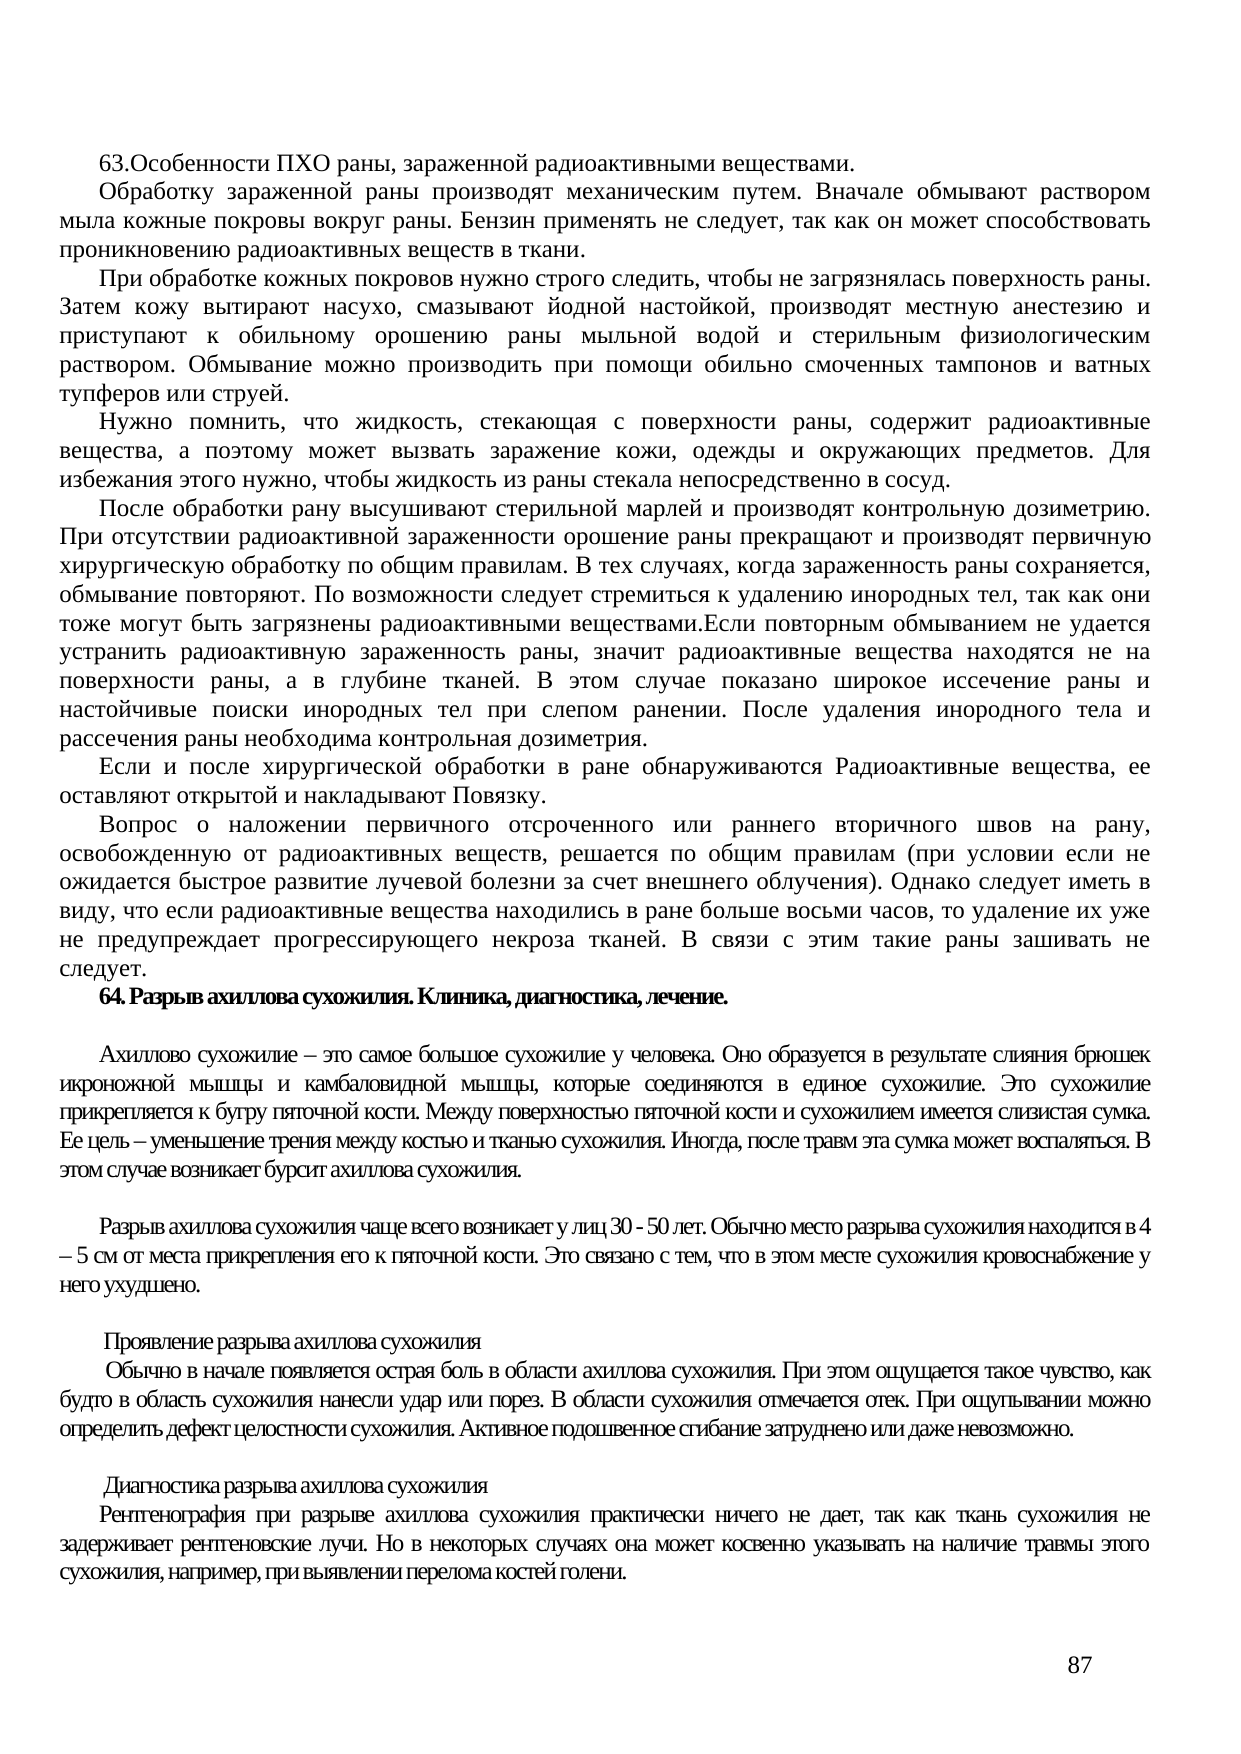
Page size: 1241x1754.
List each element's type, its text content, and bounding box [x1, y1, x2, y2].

text Рентгенография при разрыве ахиллова сухожилия практически ничего не дает, так как ткань сухожилия не задерживает рентгеновские лучи. Но в некоторых случаях она может косвенно указывать на наличие травмы этого сухожилия, например, при выявлении перелома костей голени. [59, 1499, 1152, 1585]
text Обработку зараженной раны производят механическим путем. Вначале обмывают раствором мыла кожные покровы вокруг раны. Бензин применять не следует, так как он может способствовать проникновению радиоактивных веществ в ткани. [59, 176, 1152, 263]
text 63.Особенности ПХО раны, зараженной радиоактивными веществами. [59, 148, 1152, 176]
text Разрыв ахиллова сухожилия чаще всего возникает у лиц 30 - 50 лет. Обычно место разрыва сухожилия находится в 4 – 5 см от места прикрепления его к пяточной кости. Это связано с тем, что в этом месте сухожилия кровоснабжение у него ухудшено. [59, 1211, 1152, 1298]
text Вопрос о наложении первичного отсроченного или раннего вторичного швов на рану, освобожденную от радиоактивных веществ, решается по общим правилам (при условии если не ожидается быстрое развитие лучевой болезни за счет внешнего облучения). Однако следует иметь в виду, что если радиоактивные вещества находились в ране больше восьми часов, то удаление их уже не предупреждает прогрессирующего некроза тканей. В связи с этим такие раны зашивать не следует. [59, 809, 1152, 981]
text Проявление разрыва ахиллова сухожилия [59, 1326, 1152, 1355]
text После обработки рану высушивают стерильной марлей и производят контрольную дозиметрию. При отсутствии радиоактивной зараженности орошение раны прекращают и производят первичную хирургическую обработку по общим правилам. В тех случаях, когда зараженность раны сохраняется, обмывание повторяют. По возможности следует стремиться к удалению инородных тел, так как они тоже могут быть загрязнены радиоактивными веществами.Если повторным обмыванием не удается устранить радиоактивную зараженность раны, значит радиоактивные вещества находятся не на поверхности раны, а в глубине тканей. В этом случае показано широкое иссечение раны и настойчивые поиски инородных тел при слепом ранении. После удаления инородного тела и рассечения раны необходима контрольная дозиметрия. [59, 493, 1152, 751]
text При обработке кожных покровов нужно строго следить, чтобы не загрязнялась поверхность раны. Затем кожу вытирают насухо, смазывают йодной настойкой, производят местную анестезию и приступают к обильному орошению раны мыльной водой и стерильным физиологическим раствором. Обмывание можно производить при помощи обильно смоченных тампонов и ватных тупферов или струей. [59, 263, 1152, 406]
text Нужно помнить, что жидкость, стекающая с поверхности раны, содержит радиоактивные вещества, а поэтому может вызвать заражение кожи, одежды и окружающих предметов. Для избежания этого нужно, чтобы жидкость из раны стекала непосредственно в сосуд. [59, 406, 1152, 493]
text Если и после хирургической обработки в ране обнаруживаются Радиоактивные вещества, ее оставляют открытой и накладывают Повязку. [59, 751, 1152, 809]
text Диагностика разрыва ахиллова сухожилия [59, 1470, 1152, 1499]
text Ахиллово сухожилие – это самое большое сухожилие у человека. Оно образуется в результате слияния брюшек икроножной мышцы и камбаловидной мышцы, которые соединяются в единое сухожилие. Это сухожилие прикрепляется к бугру пяточной кости. Между поверхностью пяточной кости и сухожилием имеется слизистая сумка. Ее цель – уменьшение трения между костью и тканью сухожилия. Иногда, после травм эта сумка может воспаляться. В этом случае возникает бурсит ахиллова сухожилия. [59, 1039, 1152, 1183]
text 64. Разрыв ахиллова сухожилия. Клиника, диагностика, лечение. [59, 981, 1152, 1010]
text Обычно в начале появляется острая боль в области ахиллова сухожилия. При этом ощущается такое чувство, как будто в область сухожилия нанесли удар или порез. В области сухожилия отмечается отек. При ощупывании можно определить дефект целостности сухожилия. Активное подошвенное сгибание затруднено или даже невозможно. [59, 1355, 1152, 1441]
